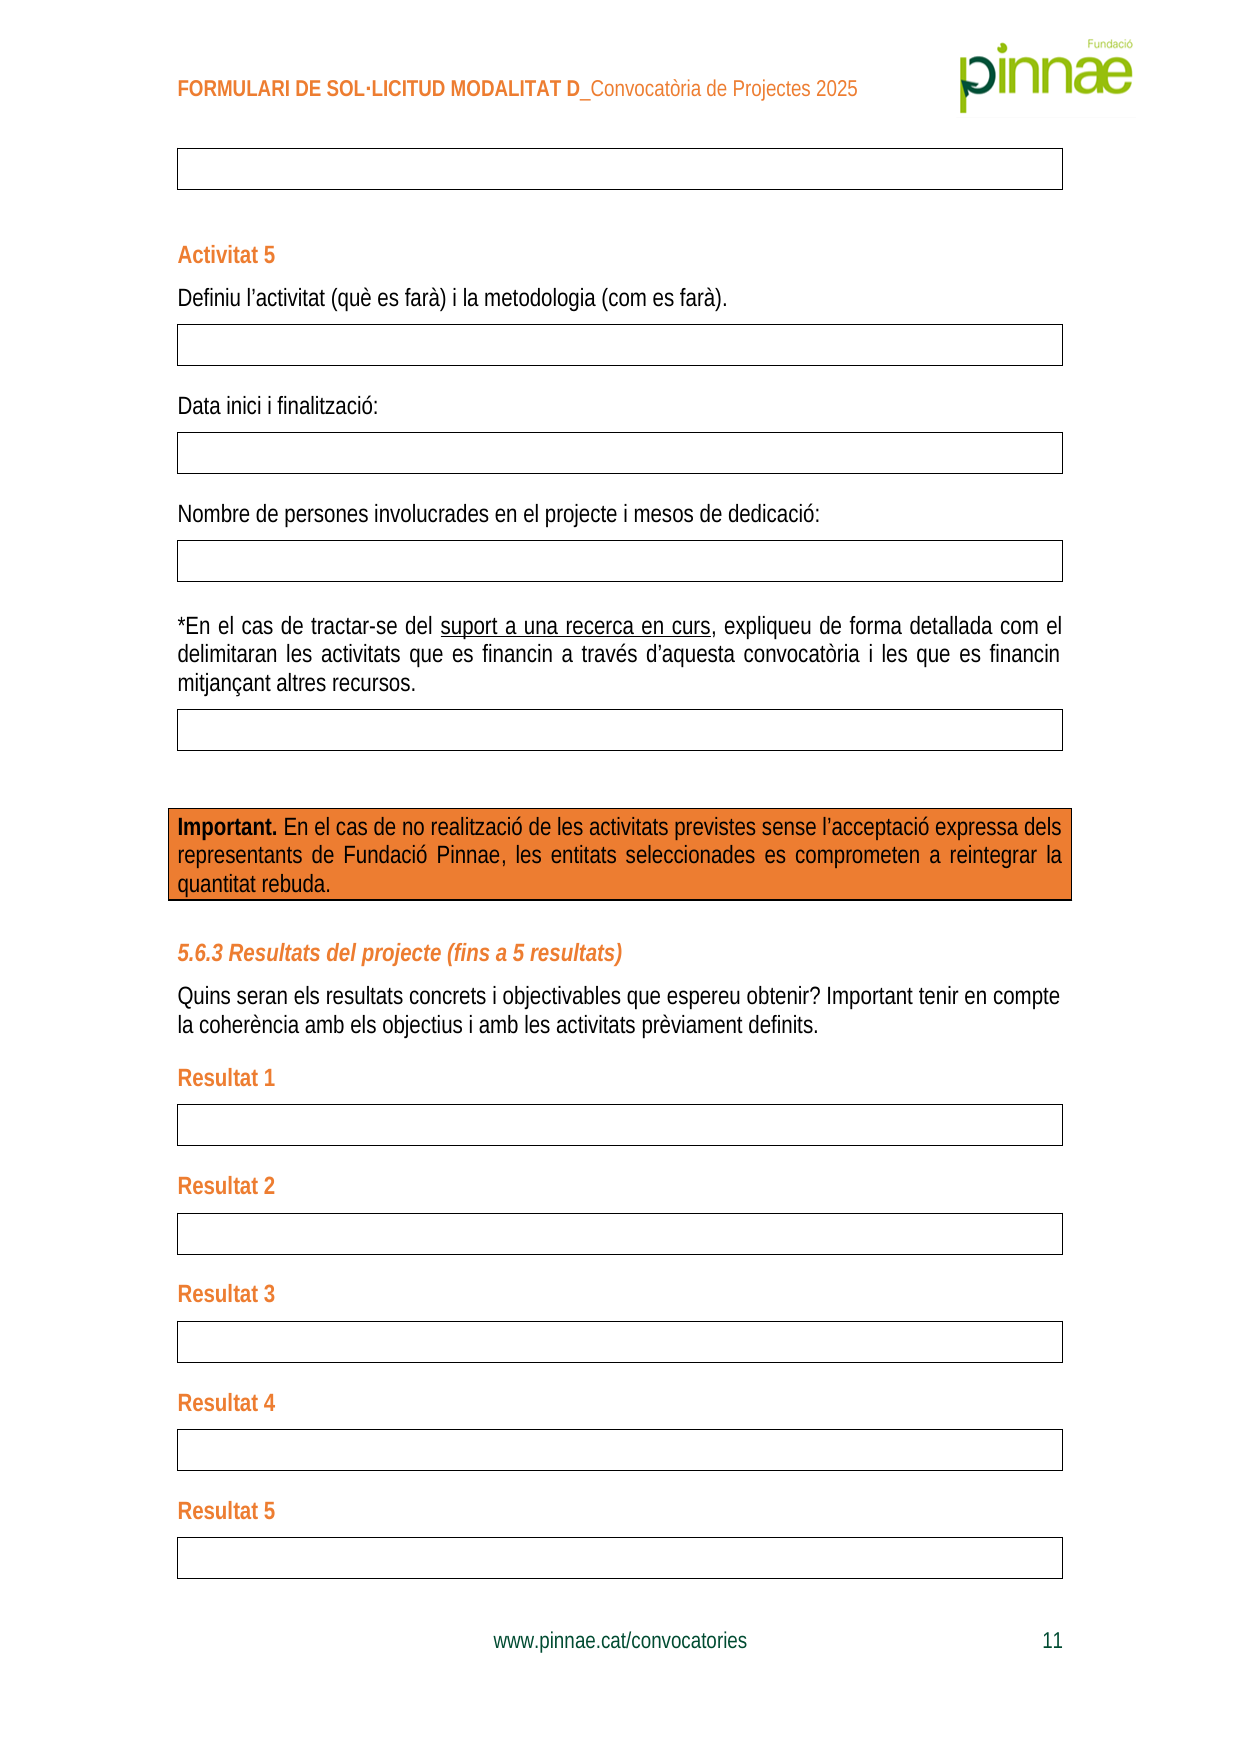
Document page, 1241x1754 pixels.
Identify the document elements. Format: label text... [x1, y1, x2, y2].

text Resultat 3 [177, 1279, 1063, 1308]
text Resultat 4 [177, 1388, 1063, 1416]
table_header [178, 325, 1062, 365]
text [177, 283, 1063, 311]
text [177, 499, 1063, 527]
text *En el cas de tractar-se del suport a una recerca en curs, expliqueu de forma detallada com el delimitaran les activitats que es financin a través d’aquesta convocatòria i les que es financin mitjançant altres recursos. [177, 611, 1063, 697]
subtitle 5.6.3 Resultats del projecte (fins a 5 resultats) [177, 938, 1063, 967]
text Resultat 2 [177, 1171, 1063, 1200]
picture [956, 35, 1137, 119]
table_header [178, 1105, 1062, 1145]
table_header [178, 149, 1062, 189]
table_header [178, 1538, 1062, 1578]
text Data inici i finalització: [177, 391, 1063, 419]
text Resultat 1 [177, 1063, 1063, 1092]
text Quins seran els resultats concrets i objectivables que espereu obtenir? Important tenir en compte la coherència amb els objectius i amb les activitats prèviament definits. [177, 981, 1063, 1038]
text Resultat 5 [177, 1496, 1063, 1524]
text Activitat 5 [177, 240, 1063, 268]
table_header [178, 541, 1062, 581]
table_header [178, 1322, 1062, 1362]
text Important. En el cas de no realització de les activitats previstes sense l’acceptació expressa dels representants de Fundació Pinnae, les entitats seleccionades es comprometen a reintegrar la quantitat rebuda. [169, 809, 1071, 899]
table_header [178, 710, 1062, 750]
table_header [178, 1214, 1062, 1253]
table_header [178, 1430, 1062, 1470]
table_header [178, 433, 1062, 473]
